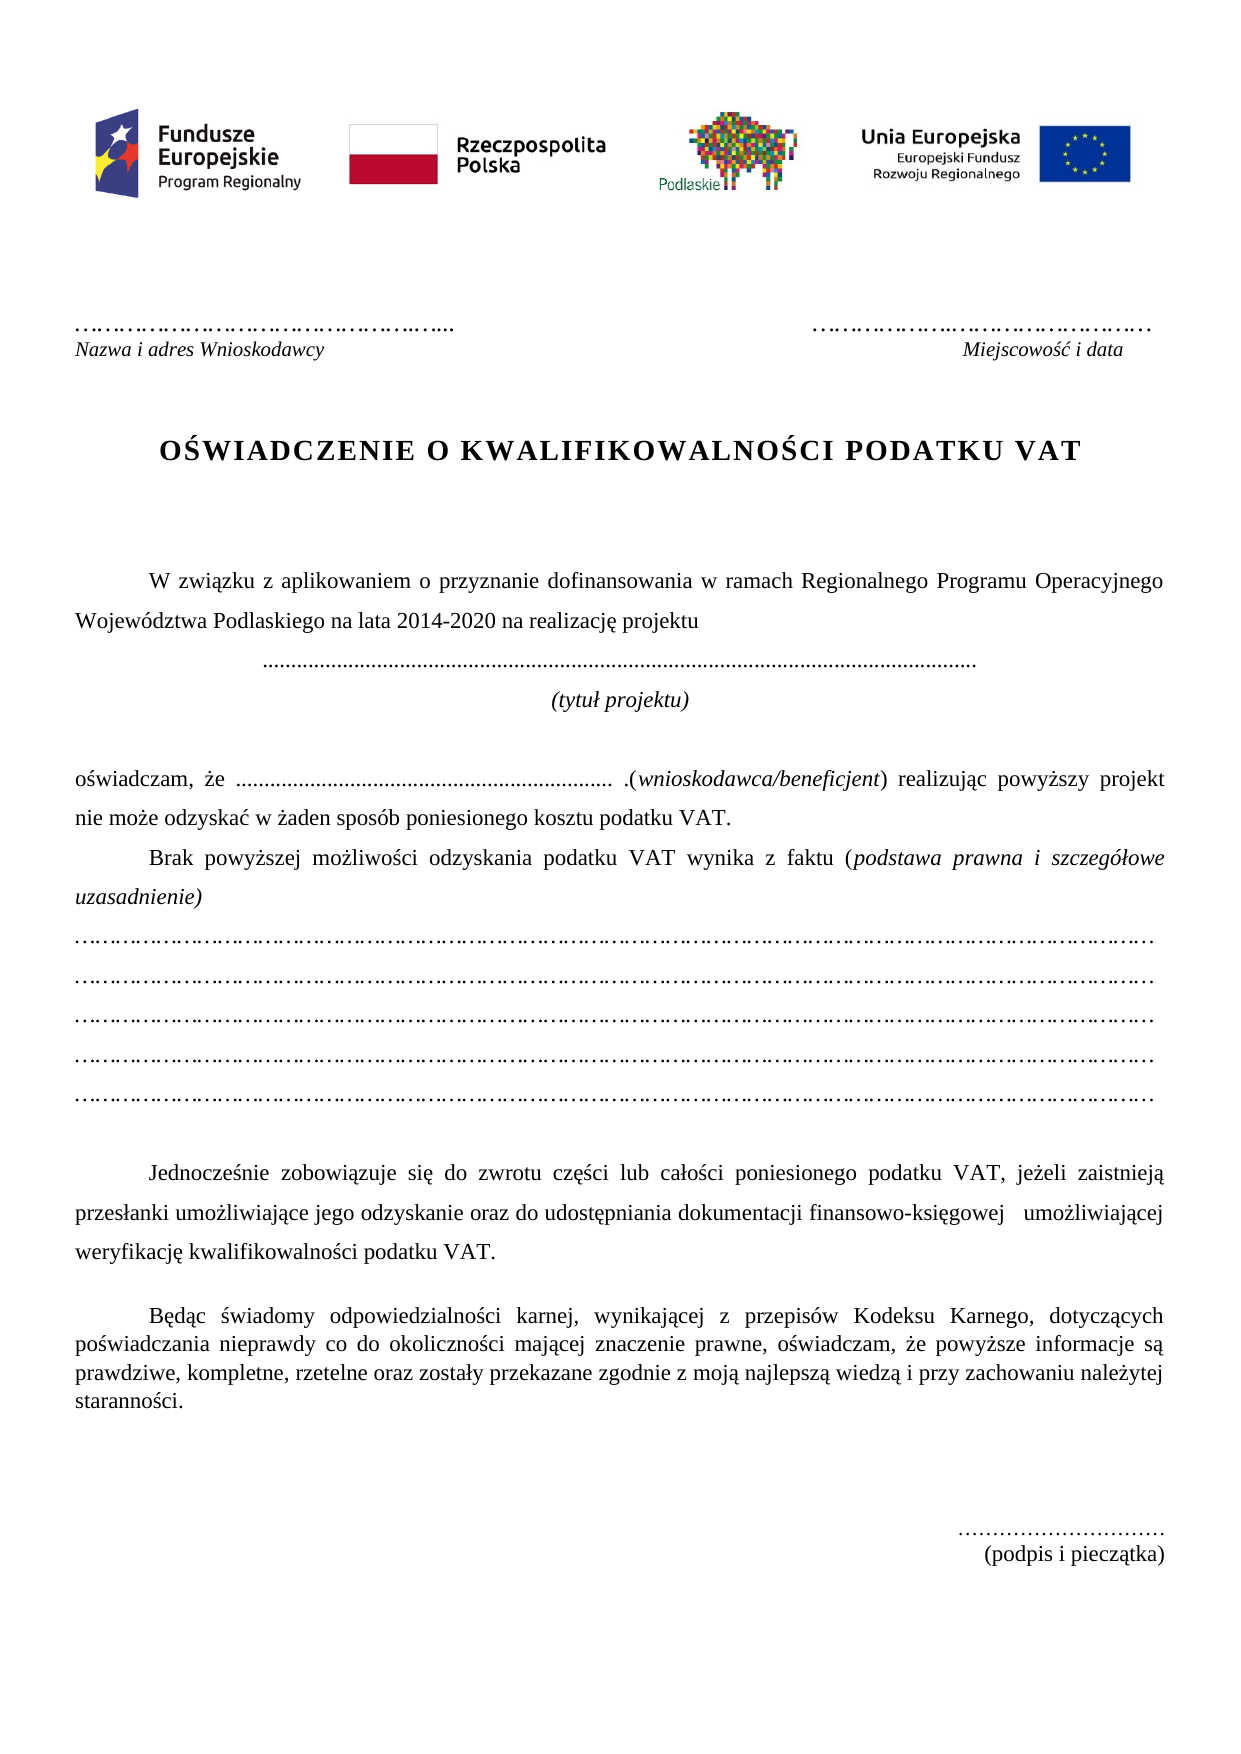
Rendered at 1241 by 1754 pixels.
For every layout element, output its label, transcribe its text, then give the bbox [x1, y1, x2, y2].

picture [842, 107, 1150, 200]
picture [95, 109, 316, 198]
picture [636, 104, 819, 203]
text W związku z aplikowaniem o przyznanie dofinansowania w ramach Regionalnego Programu Operacyjnego Województwa Podlaskiego na lata 2014-2020 na realizację projektu [75, 567, 1165, 633]
text ............................................................................................................................. [75, 646, 1165, 673]
text Będąc świadomy odpowiedzialności karnej, wynikającej z przepisów Kodeksu Karnego, dotyczących poświadczania nieprawdy co do okoliczności mającej znaczenie prawne, oświadczam, że powyższe informacje są prawdziwe, kompletne, rzetelne oraz zostały przekazane zgodnie z moją najlepszą wiedzą i przy zachowaniu należytej staranności. [75, 1302, 1165, 1414]
table_header [84, 104, 327, 222]
text oświadczam, że .................................................................. .(wnioskodawca/beneficjent) realizując powyższy projekt nie może odzyskać w żaden sposób poniesionego kosztu podatku VAT. [75, 765, 1165, 831]
text OŚWIADCZENIE O KWALIFIKOWALNOŚCI PODATKU VAT [75, 433, 1165, 467]
text Brak powyższej możliwości odzyskania podatku VAT wynika z faktu (podstawa prawna i szczegółowe uzasadnienie) ………………………………………………………………………………………………………………………………………………………………………………………………………………………………………………………………………………………………………………………………………………………………………………………………………………………………………………………………………………………………………………………………………………………………………………………………………………………………………………………………………………………………………………………………… [75, 844, 1165, 1107]
table_header [831, 104, 1156, 222]
text (podpis i pieczątka) [525, 1540, 1165, 1566]
table_header [625, 104, 831, 222]
picture [340, 104, 611, 203]
text ……………………………………….…... ……………….……………………… [75, 308, 1165, 337]
text ………………………… [525, 1488, 1165, 1540]
text (tytuł projektu) [75, 686, 1165, 712]
text Jednocześnie zobowiązuje się do zwrotu części lub całości poniesionego podatku VAT, jeżeli zaistnieją przesłanki umożliwiające jego odzyskanie oraz do udostępniania dokumentacji finansowo-księgowej umożliwiającej weryfikację kwalifikowalności podatku VAT. [75, 1159, 1165, 1265]
table_header [327, 104, 624, 222]
text Nazwa i adres Wnioskodawcy Miejscowość i data [75, 337, 1165, 361]
